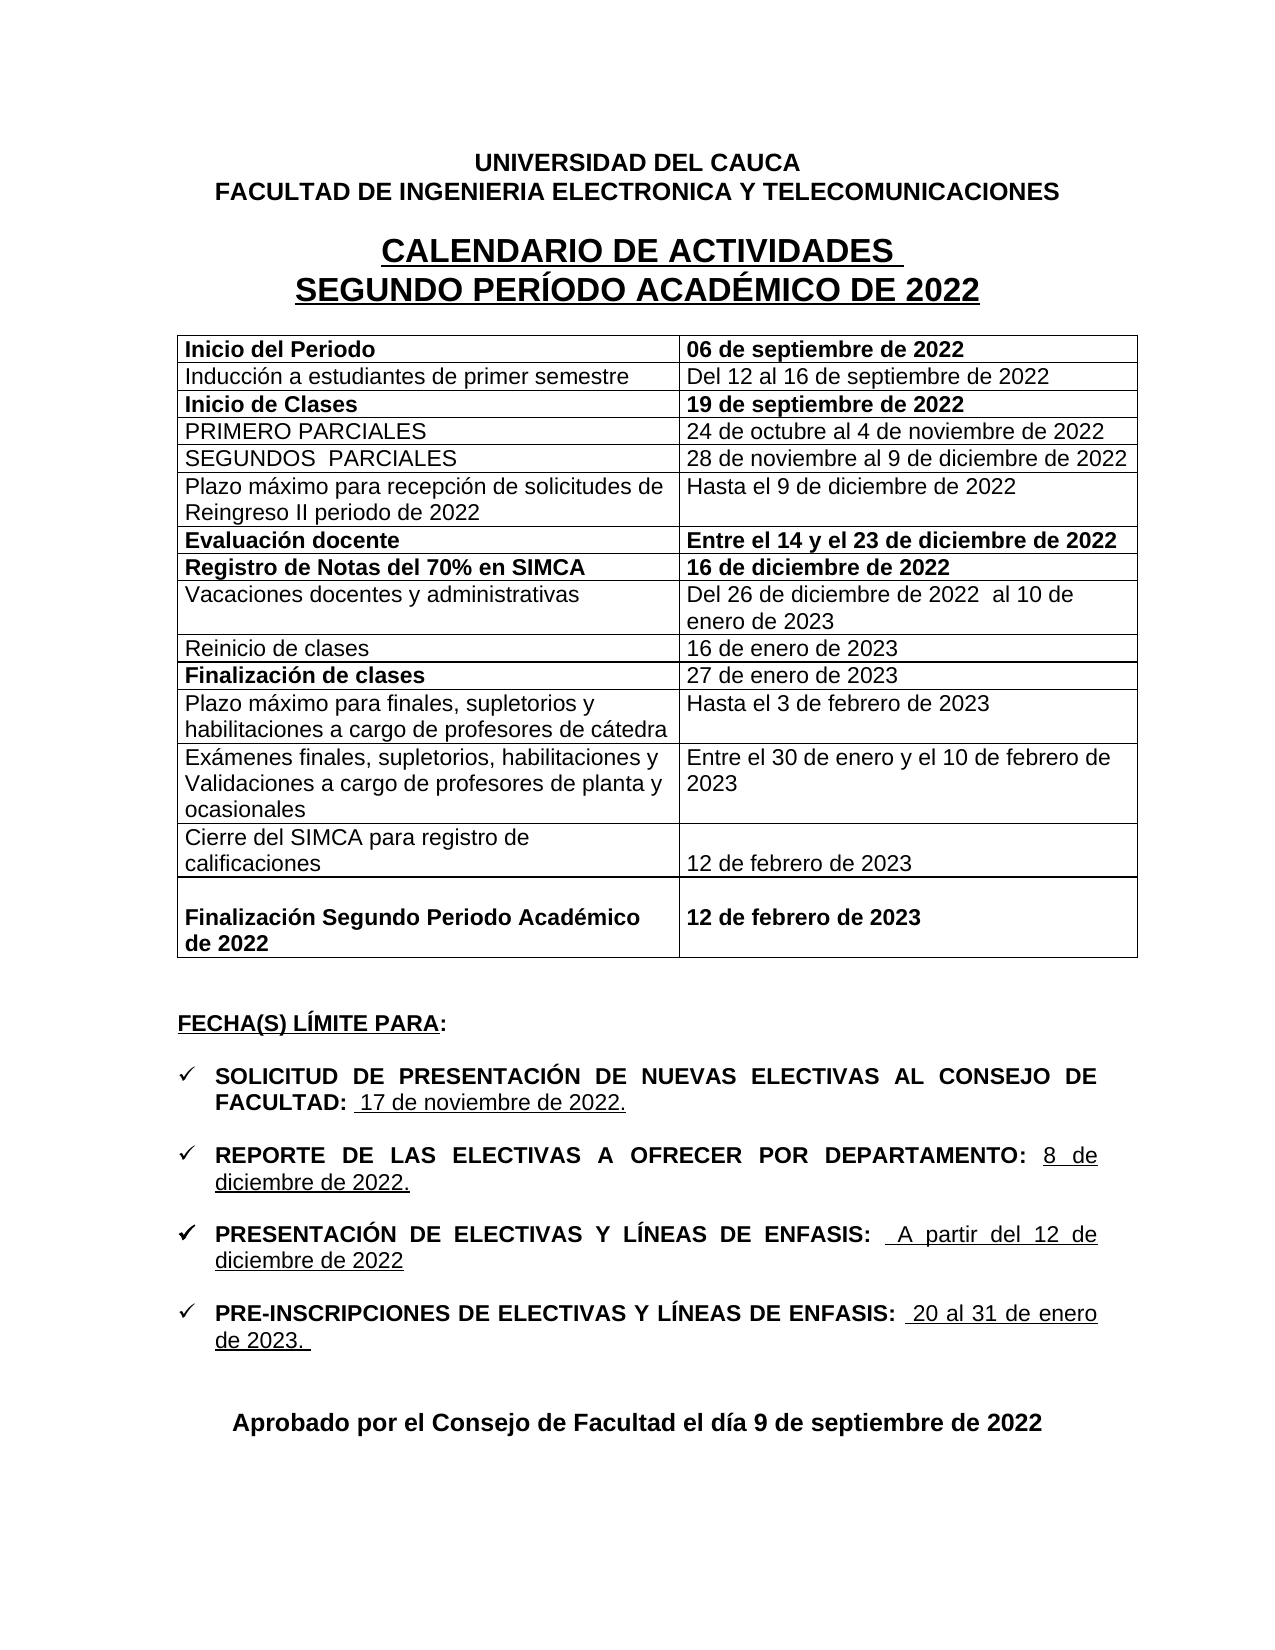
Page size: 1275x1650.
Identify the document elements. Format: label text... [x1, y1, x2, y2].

table_cell Exámenes finales, supletorios, habilitaciones y Validaciones a cargo de profesores de planta y ocasionales [178, 744, 679, 823]
table_cell SEGUNDOS PARCIALES [178, 445, 679, 472]
list SOLICITUD DE PRESENTACIÓN DE NUEVAS ELECTIVAS AL CONSEJO DE FACULTAD: 17 de noviembre de 2022. [177, 1063, 1098, 1116]
table_cell Del 12 al 16 de septiembre de 2022 [680, 363, 1137, 389]
table_cell Entre el 14 y el 23 de diciembre de 2022 [680, 527, 1137, 553]
table_cell 24 de octubre al 4 de noviembre de 2022 [680, 418, 1137, 444]
table_header 06 de septiembre de 2022 [680, 336, 1137, 362]
table_cell Reinicio de clases [178, 635, 679, 661]
subtitle SEGUNDO PERÍODO ACADÉMICO DE 2022 [177, 270, 1098, 308]
text FECHA(S) LÍMITE PARA: [177, 1010, 1098, 1037]
table_cell 19 de septiembre de 2022 [680, 391, 1137, 417]
title UNIVERSIDAD DEL CAUCA [177, 148, 1098, 176]
table_cell Evaluación docente [178, 527, 679, 553]
table_cell Hasta el 9 de diciembre de 2022 [680, 473, 1137, 526]
list PRESENTACIÓN DE ELECTIVAS Y LÍNEAS DE ENFASIS: A partir del 12 de diciembre de 2022 [177, 1221, 1098, 1274]
table_cell PRIMERO PARCIALES [178, 418, 679, 444]
table_cell 16 de diciembre de 2022 [680, 554, 1137, 580]
list PRE-INSCRIPCIONES DE ELECTIVAS Y LÍNEAS DE ENFASIS: 20 al 31 de enero de 2023. [177, 1300, 1098, 1353]
table_cell Inicio de Clases [178, 391, 679, 417]
table_cell 12 de febrero de 2023 [680, 824, 1137, 876]
table_cell Plazo máximo para finales, supletorios y habilitaciones a cargo de profesores de cátedra [178, 690, 679, 743]
table_cell Vacaciones docentes y administrativas [178, 581, 679, 634]
table_cell Plazo máximo para recepción de solicitudes de Reingreso II periodo de 2022 [178, 473, 679, 526]
table_cell Registro de Notas del 70% en SIMCA [178, 554, 679, 580]
table_cell Hasta el 3 de febrero de 2023 [680, 690, 1137, 743]
subtitle Aprobado por el Consejo de Facultad el día 9 de septiembre de 2022 [177, 1408, 1098, 1437]
table_cell Entre el 30 de enero y el 10 de febrero de 2023 [680, 744, 1137, 823]
table_cell Finalización Segundo Periodo Académico de 2022 [178, 878, 679, 957]
table_cell 16 de enero de 2023 [680, 635, 1137, 661]
list REPORTE DE LAS ELECTIVAS A OFRECER POR DEPARTAMENTO: 8 de diciembre de 2022. [177, 1142, 1098, 1195]
table_cell 28 de noviembre al 9 de diciembre de 2022 [680, 445, 1137, 472]
subtitle CALENDARIO DE ACTIVIDADES [177, 232, 1098, 270]
table_cell Del 26 de diciembre de 2022 al 10 de enero de 2023 [680, 581, 1137, 634]
title FACULTAD DE INGENIERIA ELECTRONICA Y TELECOMUNICACIONES [177, 176, 1098, 205]
table_cell Finalización de clases [178, 663, 679, 689]
table_cell Cierre del SIMCA para registro de calificaciones [178, 824, 679, 876]
table_cell 27 de enero de 2023 [680, 663, 1137, 689]
table_cell Inducción a estudiantes de primer semestre [178, 363, 679, 389]
table_header Inicio del Periodo [178, 336, 679, 362]
table_cell 12 de febrero de 2023 [680, 878, 1137, 957]
